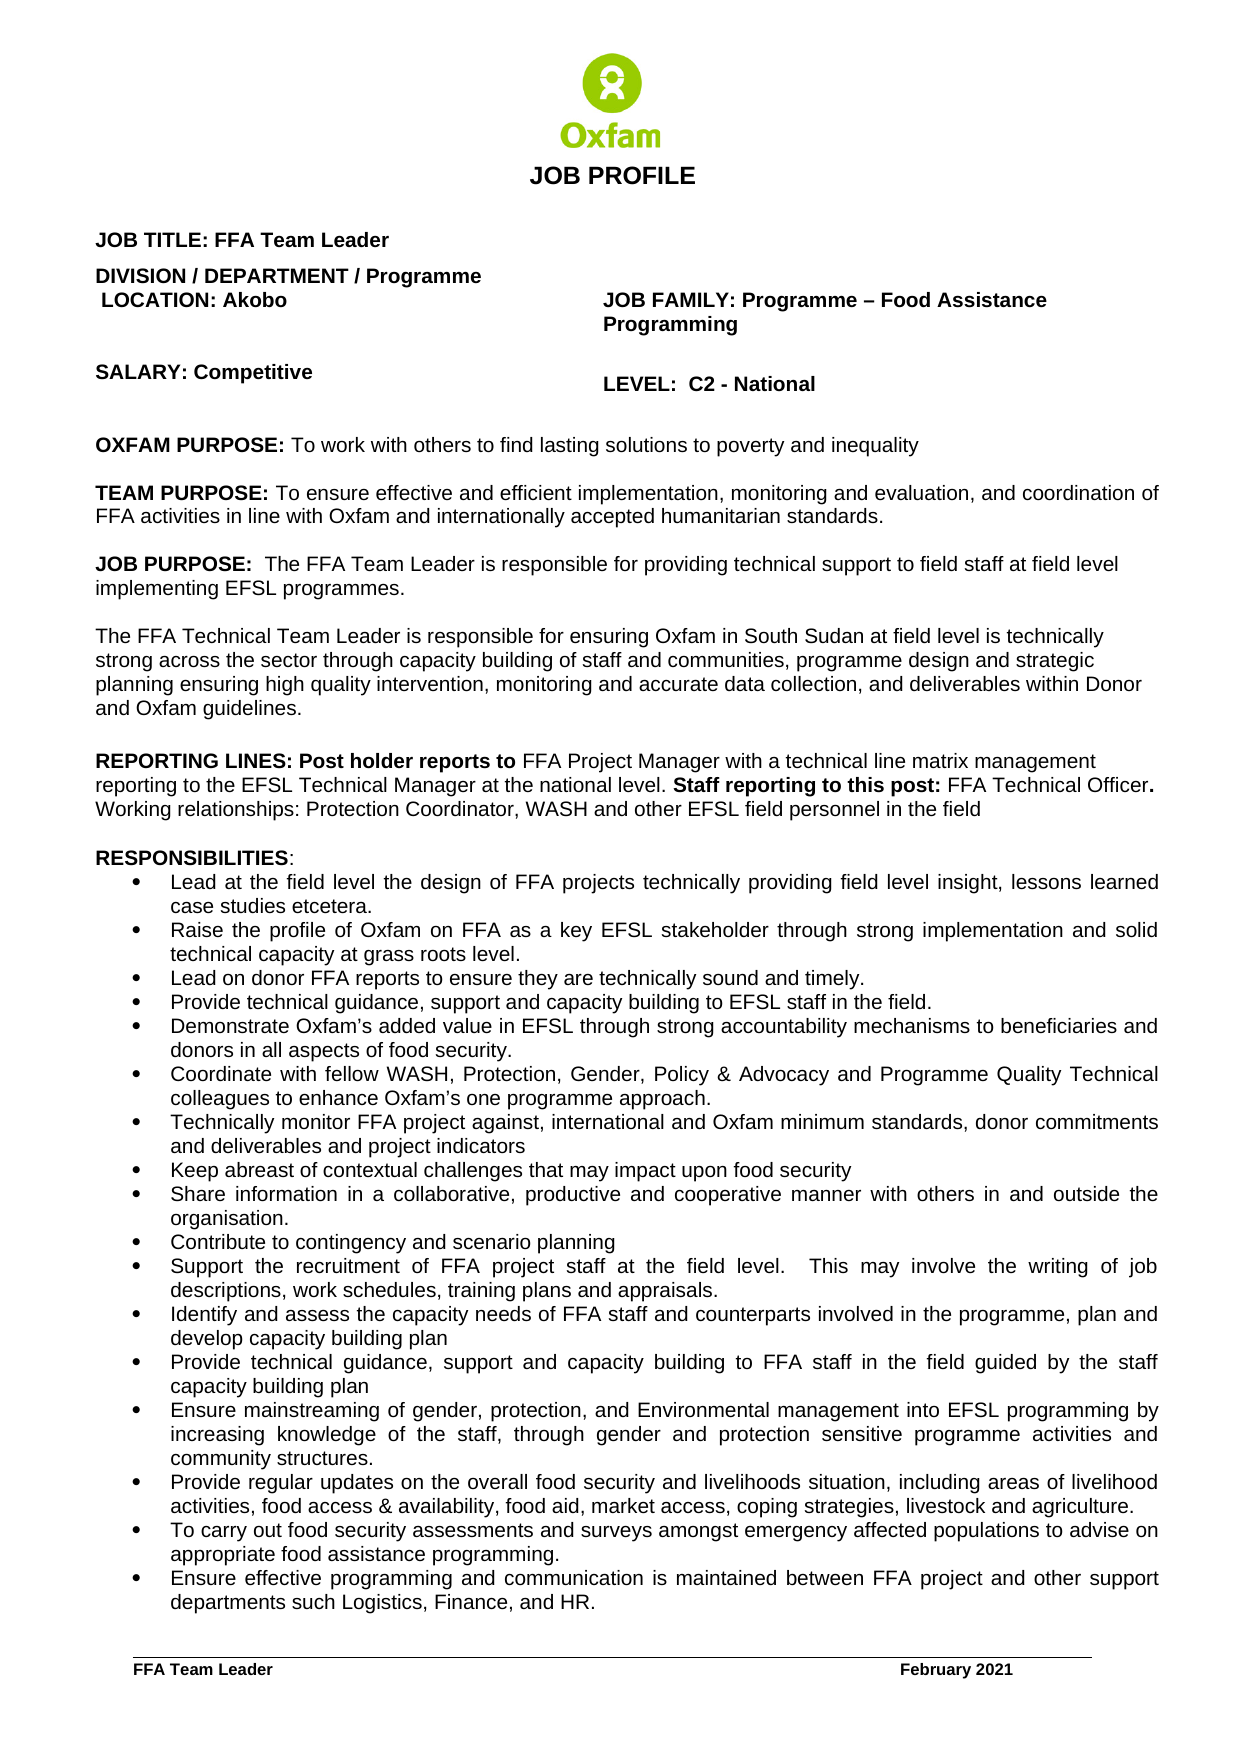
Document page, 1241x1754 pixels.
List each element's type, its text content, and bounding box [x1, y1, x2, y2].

table_cell JOB FAMILY: Programme – Food Assistance Programming [592, 264, 1171, 359]
table_cell LEVEL: C2 - National [592, 360, 1171, 408]
table_cell OXFAM PURPOSE: To work with others to find lasting solutions to poverty and inequality [84, 409, 1171, 480]
table_cell SALARY: Competitive [84, 360, 592, 408]
table_cell REPORTING LINES: Post holder reports to FFA Project Manager with a technical line matrix management reporting to the EFSL Technical Manager at the national level. Staff reporting to this post: FFA Technical Officer. Working relationships: Protection Coordinator, WASH and other EFSL field personnel in the field [84, 749, 1171, 846]
table_cell TEAM PURPOSE: To ensure effective and efficient implementation, monitoring and evaluation, and coordination of FFA activities in line with Oxfam and internationally accepted humanitarian standards. JOB PURPOSE: The FFA Team Leader is responsible for providing technical support to field staff at field level implementing EFSL programmes. The FFA Technical Team Leader is responsible for ensuring Oxfam in South Sudan at field level is technically strong across the sector through capacity building of staff and communities, programme design and strategic planning ensuring high quality intervention, monitoring and accurate data collection, and deliverables within Donor and Oxfam guidelines. [84, 480, 1171, 749]
table_cell DIVISION / DEPARTMENT / Programme LOCATION: Akobo [84, 264, 592, 359]
picture [560, 53, 661, 148]
table_header JOB TITLE: FFA Team Leader [84, 216, 1171, 264]
